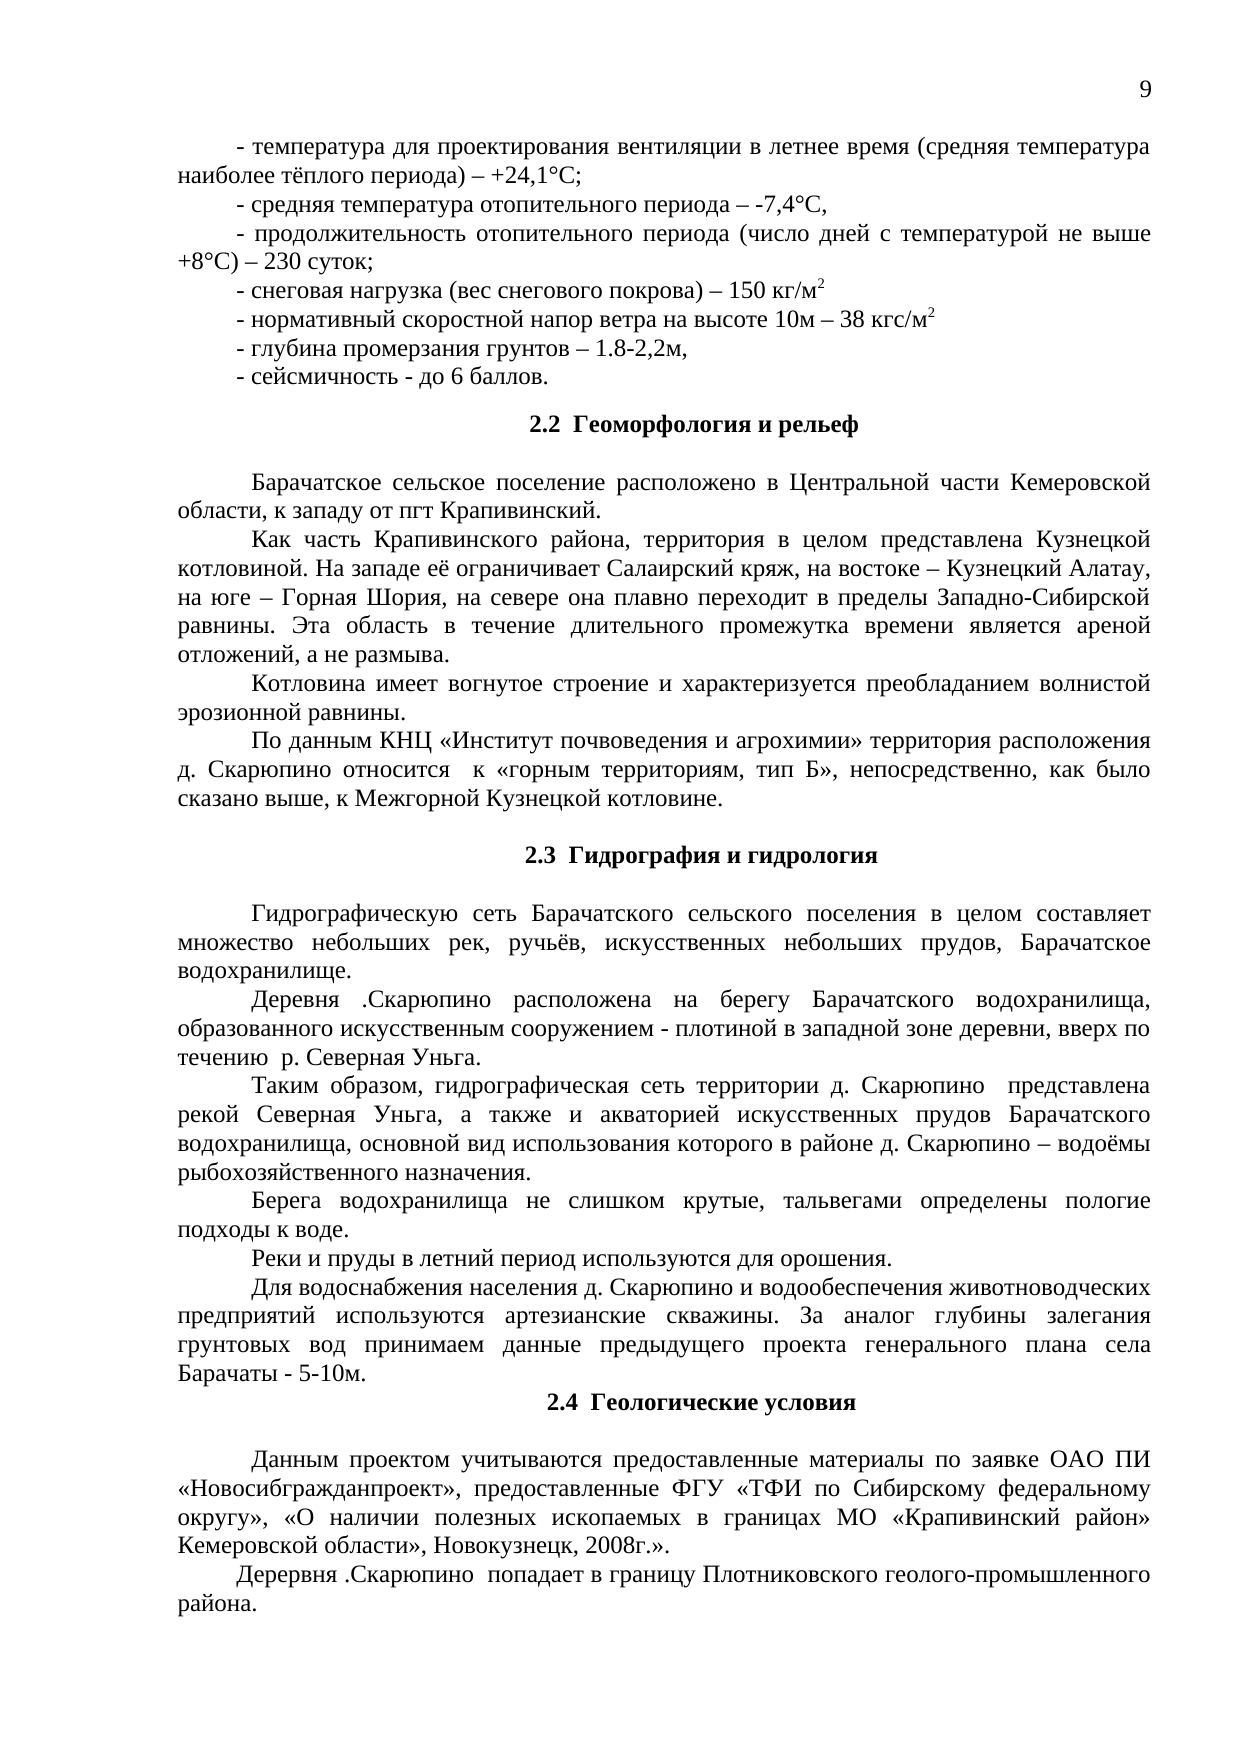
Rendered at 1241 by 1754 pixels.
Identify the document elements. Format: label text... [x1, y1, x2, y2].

text Гидрографическую сеть Барачатского сельского поселения в целом составляет множество небольших рек, ручьёв, искусственных небольших прудов, Барачатское водохранилище. [177, 898, 1152, 984]
text 2.4 Геологические условия [177, 1387, 1152, 1416]
text Для водоснабжения населения д. Скарюпино и водообеспечения животноводческих предприятий используются артезианские скважины. За аналог глубины залегания грунтовых вод принимаем данные предыдущего проекта генерального плана села Барачаты - 5-10м. [177, 1272, 1152, 1387]
text 2.2 Геоморфология и рельеф [177, 409, 1152, 438]
text Барачатское сельское поселение расположено в Центральной части Кемеровской области, к западу от пгт Крапивинский. [177, 467, 1152, 524]
text Реки и пруды в летний период используются для орошения. [177, 1243, 1152, 1272]
text Данным проектом учитываются предоставленные материалы по заявке ОАО ПИ «Новосибгражданпроект», предоставленные ФГУ «ТФИ по Сибирскому федеральному округу», «О наличии полезных ископаемых в границах МО «Крапивинский район» Кемеровской области», Новокузнецк, 2008г.». [177, 1444, 1152, 1559]
text - снеговая нагрузка (вес снегового покрова) – 150 кг/м2 [177, 275, 1152, 304]
text - глубина промерзания грунтов – 1.8-2,2м, [177, 333, 1152, 361]
text Берега водохранилища не слишком крутые, тальвегами определены пологие подходы к воде. [177, 1186, 1152, 1243]
text Котловина имеет вогнутое строение и характеризуется преобладанием волнистой эрозионной равнины. [177, 668, 1152, 726]
text - средняя температура отопительного периода – -7,4°С, [177, 189, 1152, 218]
text Деревня .Скарюпино расположена на берегу Барачатского водохранилища, образованного искусственным сооружением - плотиной в западной зоне деревни, вверх по течению р. Северная Уньга. [177, 984, 1152, 1071]
text - температура для проектирования вентиляции в летнее время (средняя температура наиболее тёплого периода) – +24,1°С; [177, 131, 1152, 189]
text По данным КНЦ «Институт почвоведения и агрохимии» территория расположения д. Скарюпино относится к «горным территориям, тип Б», непосредственно, как было сказано выше, к Межгорной Кузнецкой котловине. [177, 726, 1152, 812]
text - сейсмичность - до 6 баллов. [177, 361, 1152, 390]
text - нормативный скоростной напор ветра на высоте 10м – 38 кгс/м2 [177, 304, 1152, 333]
text Таким образом, гидрографическая сеть территории д. Скарюпино представлена рекой Северная Уньга, а также и акваторией искусственных прудов Барачатского водохранилища, основной вид использования которого в районе д. Скарюпино – водоёмы рыбохозяйственного назначения. [177, 1071, 1152, 1186]
text 2.3 Гидрография и гидрология [177, 841, 1152, 869]
text Как часть Крапивинского района, территория в целом представлена Кузнецкой котловиной. На западе её ограничивает Салаирский кряж, на востоке – Кузнецкий Алатау, на юге – Горная Шория, на севере она плавно переходит в пределы Западно-Сибирской равнины. Эта область в течение длительного промежутка времени является ареной отложений, а не размыва. [177, 524, 1152, 668]
text - продолжительность отопительного периода (число дней с температурой не выше +8°С) – 230 суток; [177, 218, 1152, 275]
text Дерервня .Скарюпино попадает в границу Плотниковского геолого-промышленного района. [177, 1559, 1152, 1617]
